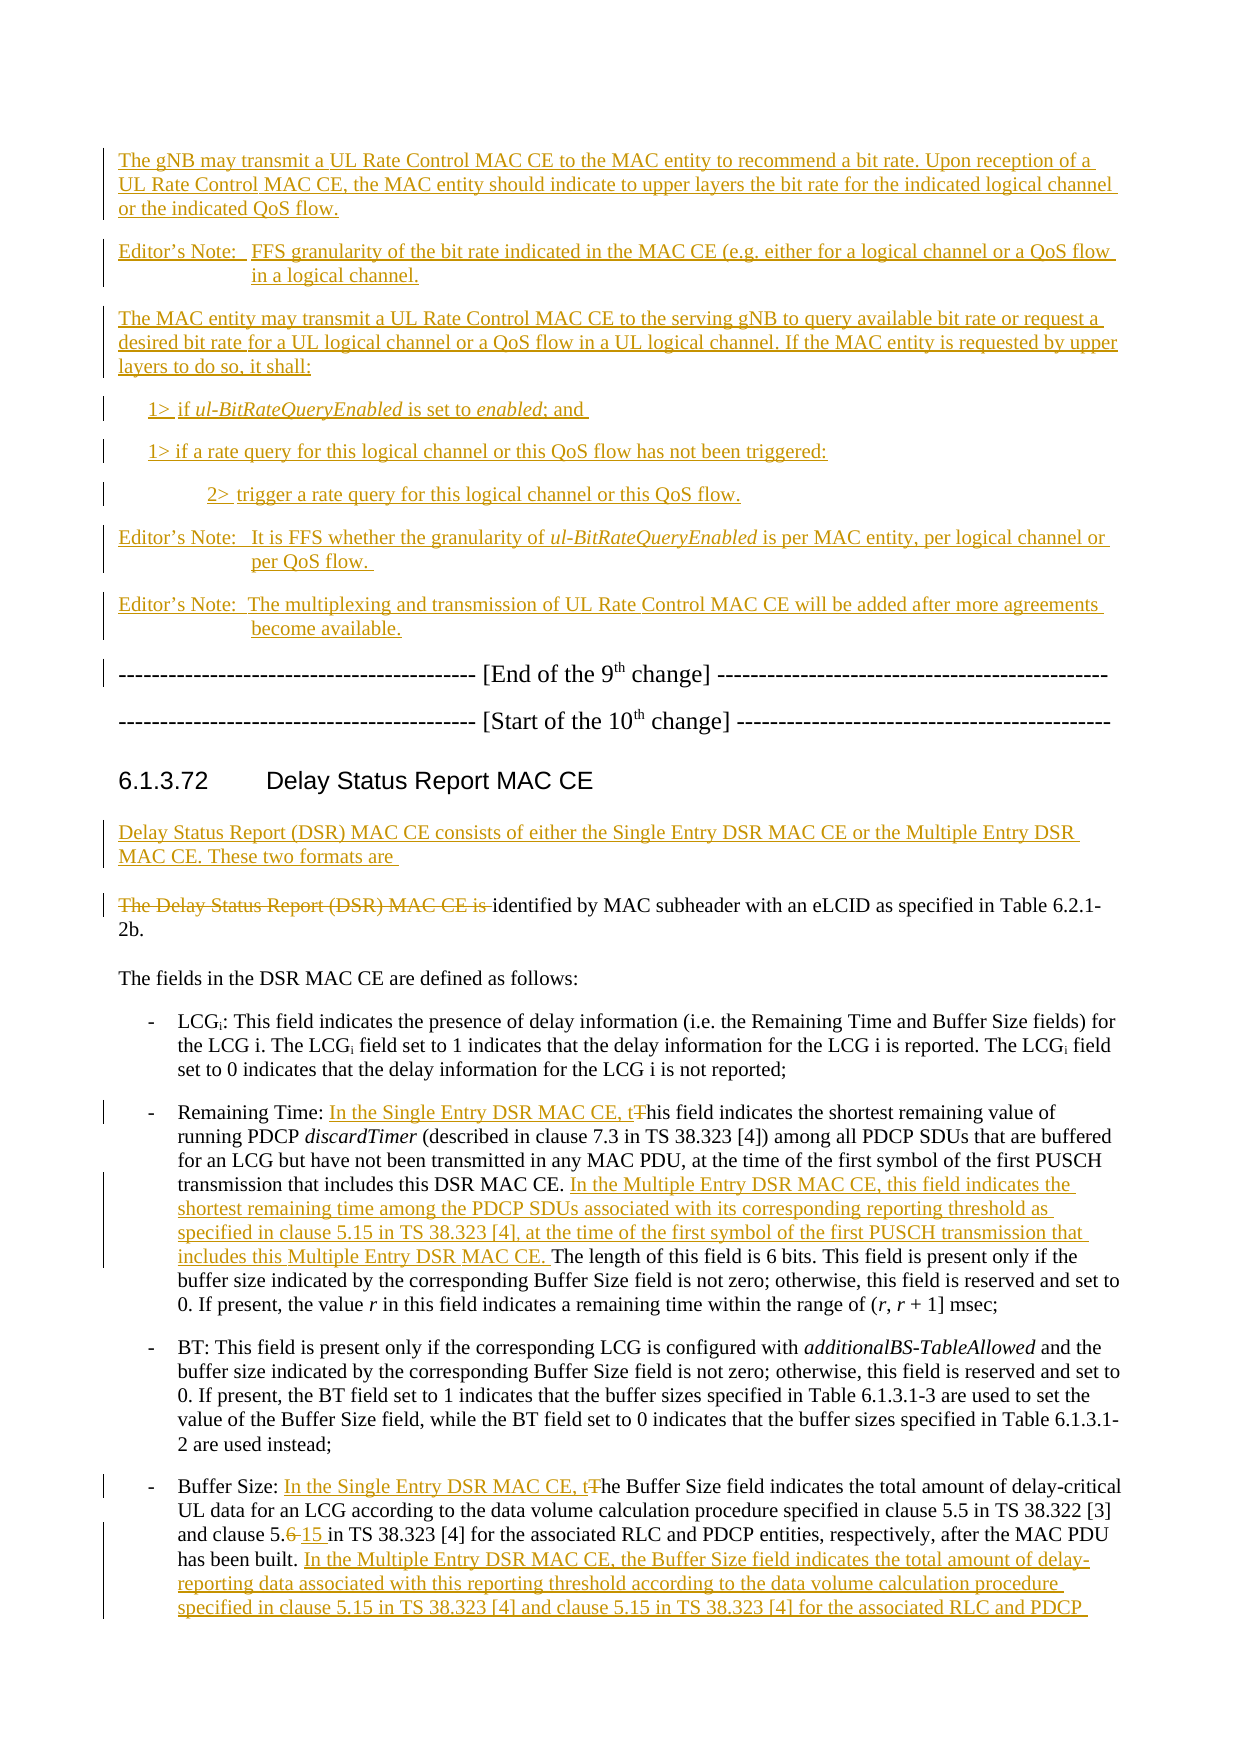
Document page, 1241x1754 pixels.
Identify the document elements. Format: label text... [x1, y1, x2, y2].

text - BT: This field is present only if the corresponding LCG is configured with additionalBS-TableAllowed and the buffer size indicated by the corresponding Buffer Size field is not zero; otherwise, this field is reserved and set to 0. If present, the BT field set to 1 indicates that the buffer sizes specified in Table 6.1.3.1-3 are used to set the value of the Buffer Size field, while the BT field set to 0 indicates that the buffer sizes specified in Table 6.1.3.1-2 are used instead; [148, 1335, 1122, 1456]
text The fields in the DSR MAC CE are defined as follows: [118, 966, 1122, 990]
text - Remaining Time: his field indicates the shortest remaining value of running PDCP discardTimer (described in clause 7.3 in TS 38.323 [4]) among all PDCP SDUs that are buffered for an LCG but have not been transmitted in any MAC PDU, at the time of the first symbol of the first PUSCH transmission that includes this DSR MAC CE. The length of this field is 6 bits. This field is present only if the buffer size indicated by the corresponding Buffer Size field is not zero; otherwise, this field is reserved and set to 0. If present, the value r in this field indicates a remaining time within the range of (r, r + 1] msec; [148, 1100, 1122, 1316]
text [148, 1474, 1122, 1619]
text ------------------------------------------- [End of the 9th change] ----------------------------------------------- [118, 659, 1122, 687]
text identified by MAC subheader with an eLCID as specified in Table 6.2.1-2b. [118, 893, 1122, 941]
subtitle 6.1.3.72 Delay Status Report MAC CE [118, 766, 1122, 795]
text ------------------------------------------- [Start of the 10th change] --------------------------------------------- [118, 706, 1122, 735]
text - LCGi: This field indicates the presence of delay information (i.e. the Remaining Time and Buffer Size fields) for the LCG i. The LCGi field set to 1 indicates that the delay information for the LCG i is reported. The LCGi field set to 0 indicates that the delay information for the LCG i is not reported; [148, 1009, 1122, 1081]
